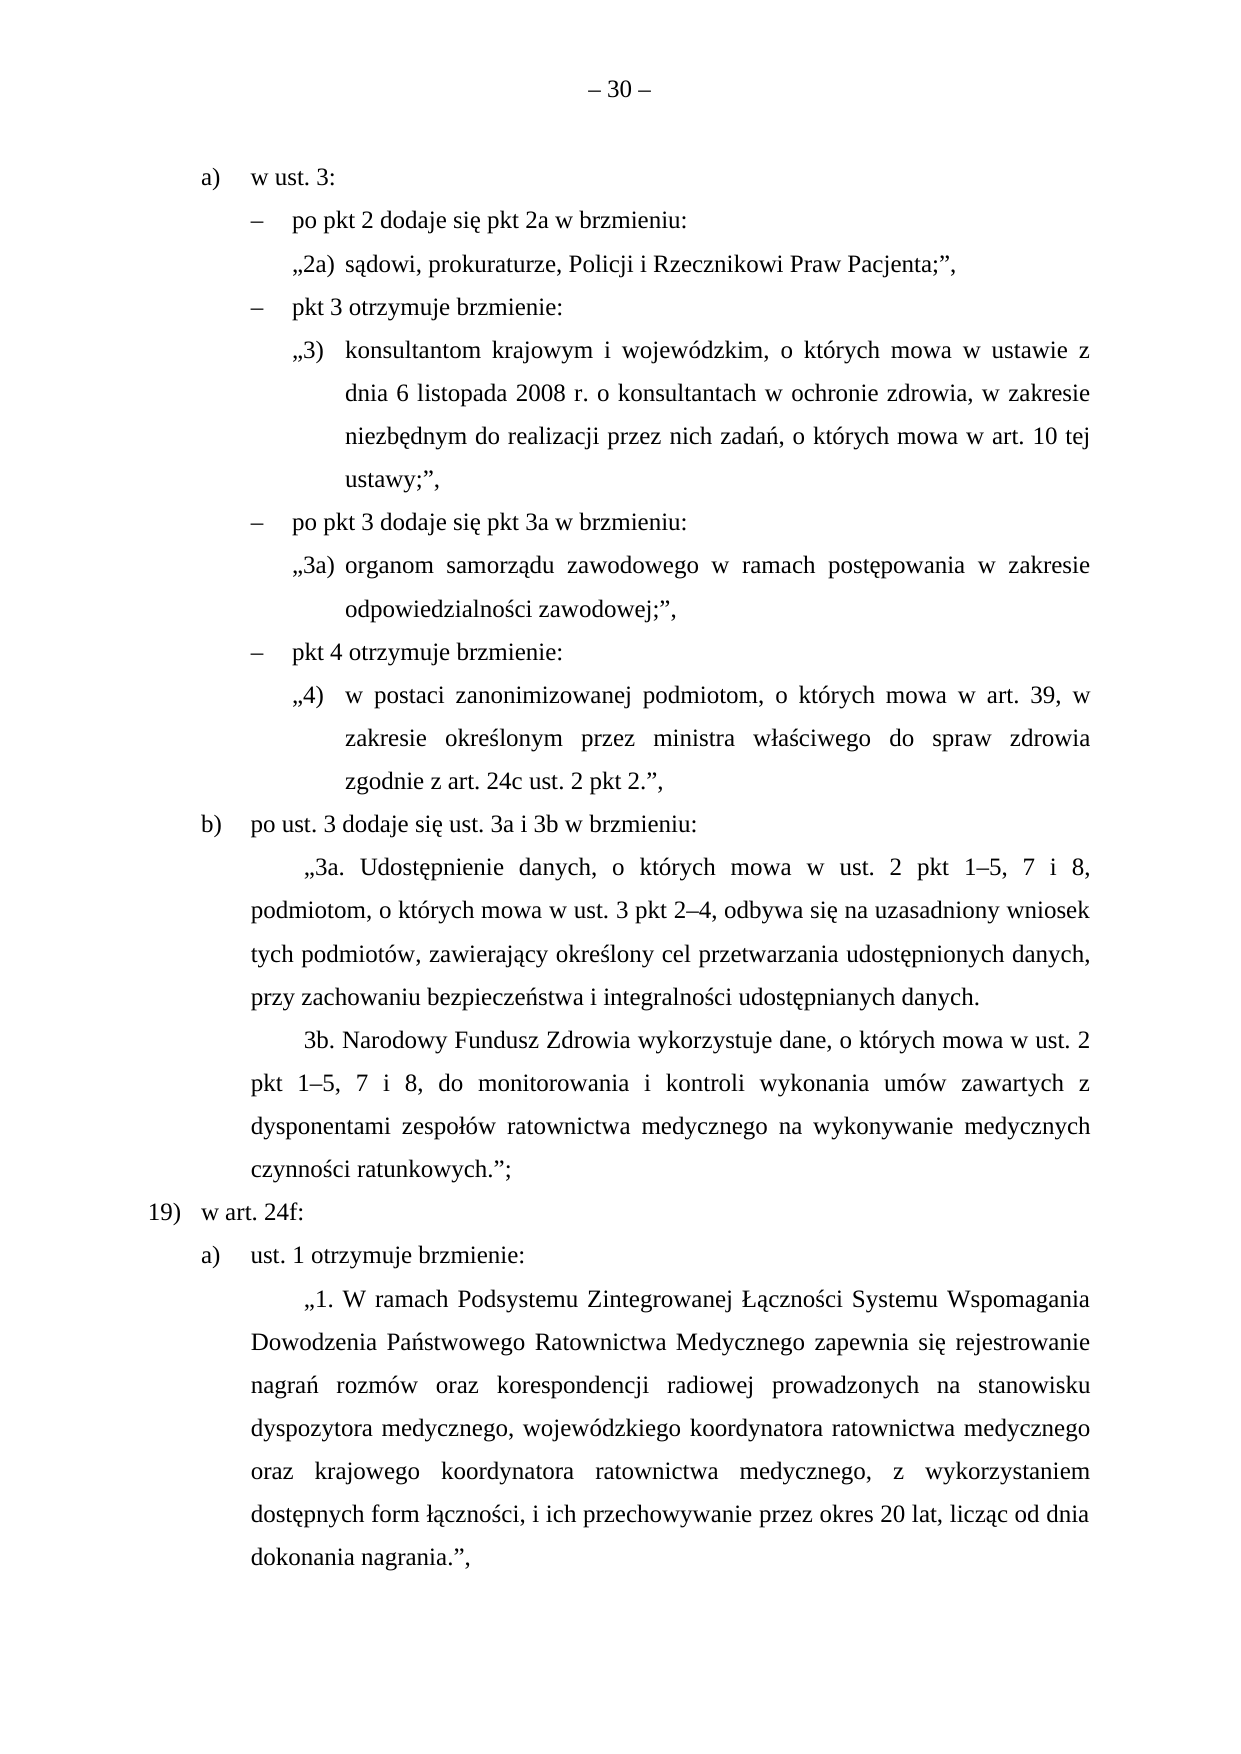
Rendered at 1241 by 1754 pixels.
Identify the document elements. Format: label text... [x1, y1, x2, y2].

text a) w ust. 3: [201, 162, 1091, 191]
text „3a. Udostępnienie danych, o których mowa w ust. 2 pkt 1–5, 7 i 8, podmiotom, o których mowa w ust. 3 pkt 2–4, odbywa się na uzasadniony wniosek tych podmiotów, zawierający określony cel przetwarzania udostępnionych danych, przy zachowaniu bezpieczeństwa i integralności udostępnianych danych. [251, 852, 1091, 1011]
text „3) konsultantom krajowym i wojewódzkim, o których mowa w ustawie z dnia 6 listopada 2008 r. o konsultantach w ochronie zdrowia, w zakresie niezbędnym do realizacji przez nich zadań, o których mowa w art. 10 tej ustawy;”, [292, 335, 1091, 493]
text – po pkt 3 dodaje się pkt 3a w brzmieniu: [251, 507, 1091, 536]
text „2a) sądowi, prokuraturze, Policji i Rzecznikowi Praw Pacjenta;”, [292, 249, 1091, 277]
text 19) w art. 24f: [148, 1197, 1091, 1226]
text b) po ust. 3 dodaje się ust. 3a i 3b w brzmieniu: [201, 809, 1091, 838]
text „4) w postaci zanonimizowanej podmiotom, o których mowa w art. 39, w zakresie określonym przez ministra właściwego do spraw zdrowia zgodnie z art. 24c ust. 2 pkt 2.”, [292, 680, 1091, 795]
text a) ust. 1 otrzymuje brzmienie: [201, 1241, 1091, 1269]
text – pkt 4 otrzymuje brzmienie: [251, 637, 1091, 666]
text „3a) organom samorządu zawodowego w ramach postępowania w zakresie odpowiedzialności zawodowej;”, [292, 551, 1091, 622]
text 3b. Narodowy Fundusz Zdrowia wykorzystuje dane, o których mowa w ust. 2 pkt 1–5, 7 i 8, do monitorowania i kontroli wykonania umów zawartych z dysponentami zespołów ratownictwa medycznego na wykonywanie medycznych czynności ratunkowych.”; [251, 1025, 1091, 1183]
text – po pkt 2 dodaje się pkt 2a w brzmieniu: [251, 206, 1091, 234]
text „1. W ramach Podsystemu Zintegrowanej Łączności Systemu Wspomagania Dowodzenia Państwowego Ratownictwa Medycznego zapewnia się rejestrowanie nagrań rozmów oraz korespondencji radiowej prowadzonych na stanowisku dyspozytora medycznego, wojewódzkiego koordynatora ratownictwa medycznego oraz krajowego koordynatora ratownictwa medycznego, z wykorzystaniem dostępnych form łączności, i ich przechowywanie przez okres 20 lat, licząc od dnia dokonania nagrania.”, [251, 1284, 1091, 1571]
text – pkt 3 otrzymuje brzmienie: [251, 292, 1091, 321]
